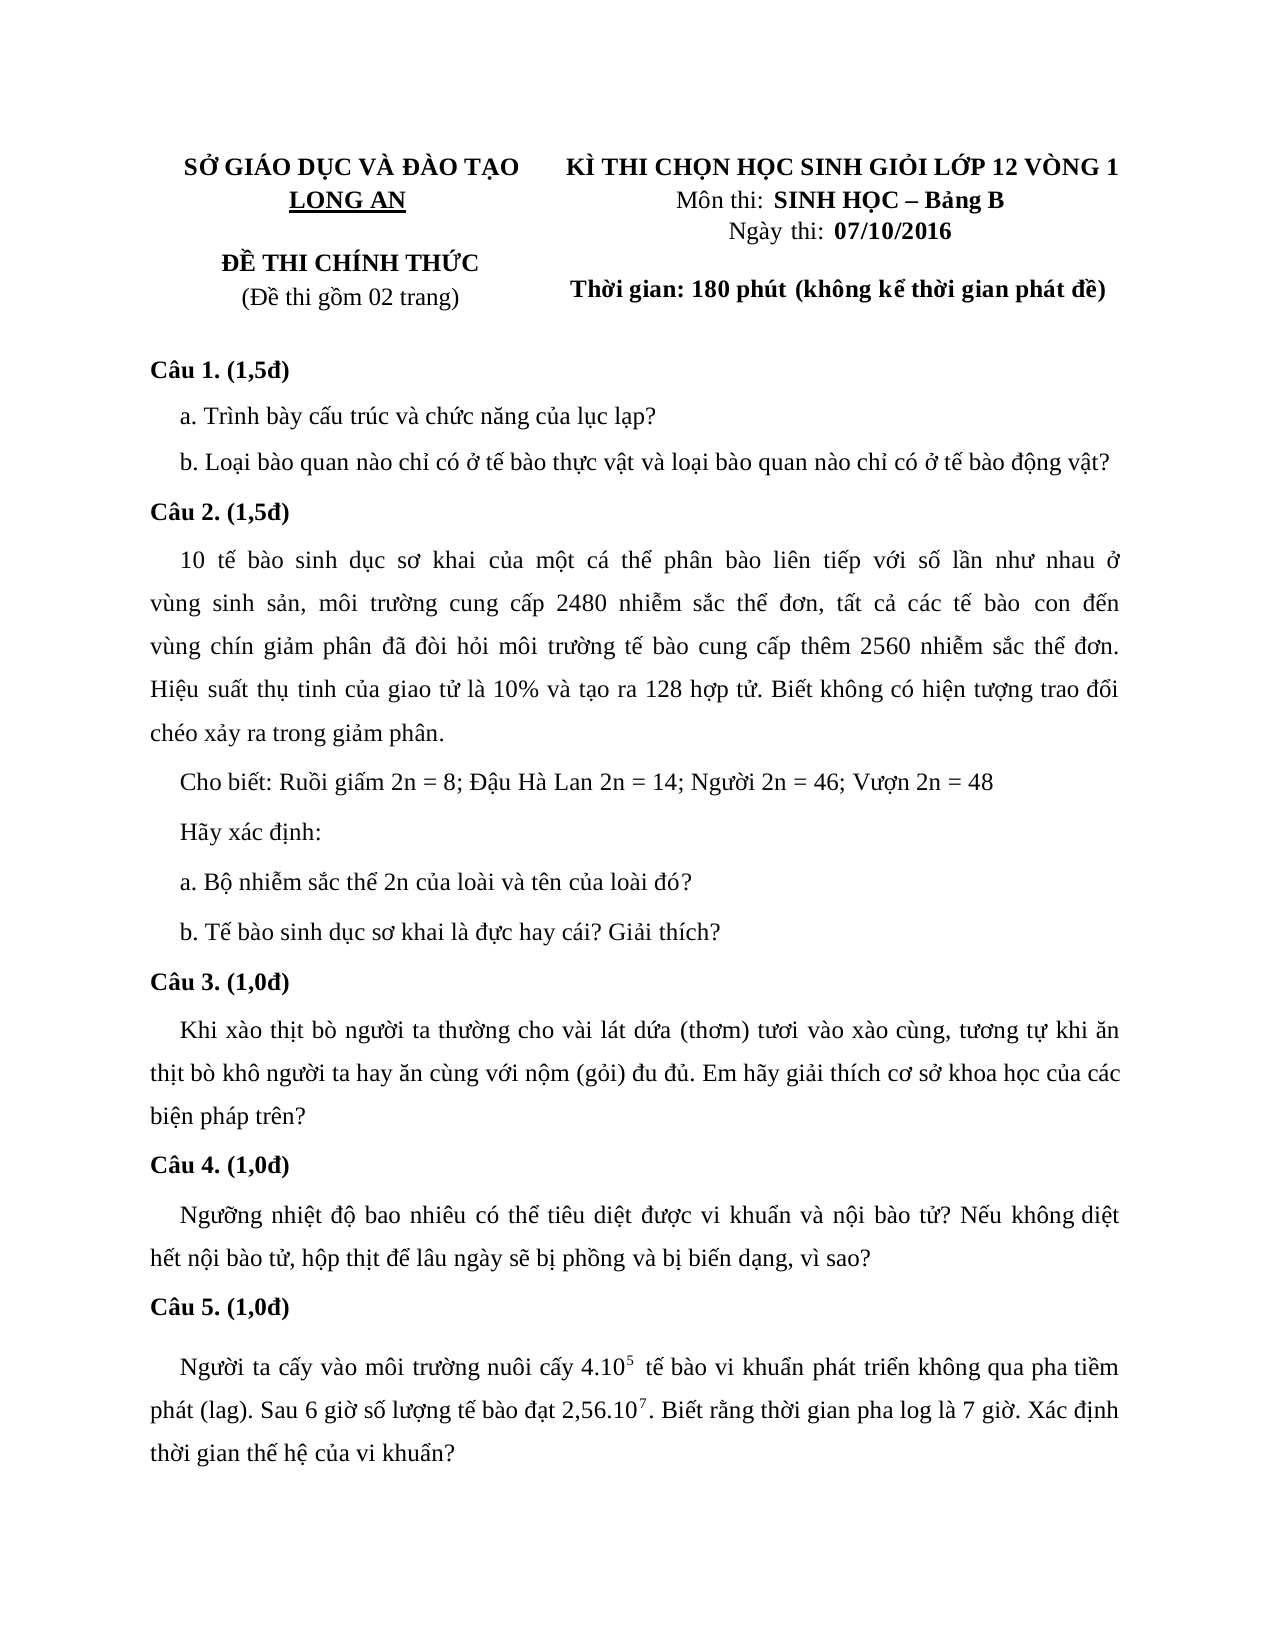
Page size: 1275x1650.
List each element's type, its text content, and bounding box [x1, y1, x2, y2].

table_header KÌ THI CHỌN HỌC SINH GIỎI LỚP 12 VÒNG 1 Môn thi: SINH HỌC – Bảng B Ngày thi: 07/10/2016 Thời gian: 180 phút (không kể thời gian phát đề) [551, 150, 1125, 317]
text Hãy xác định: [150, 817, 1127, 846]
text Câu 1. (1,5đ) [150, 355, 1127, 384]
table_header SỞ GIÁO DỤC VÀ ĐÀO TẠO LONG AN ĐỀ THI CHÍNH THỨC (Đề thi gồm 02 trang) [150, 150, 551, 317]
text a. Bộ nhiễm sắc thể 2n của loài và tên của loài đó? [150, 867, 1127, 896]
text Khi xào thịt bò người ta thường cho vài lát dứa (thơm) tươi vào xào cùng, tương tự khi ăn thịt bò khô người ta hay ăn cùng với nộm (gỏi) đu đủ. Em hãy giải thích cơ sở khoa học của các biện pháp trên? [150, 1015, 1121, 1130]
text Câu 5. (1,0đ) [150, 1292, 1127, 1321]
text Cho biết: Ruồi giấm 2n = 8; Đậu Hà Lan 2n = 14; Người 2n = 46; Vượn 2n = 48 [150, 767, 1127, 796]
text 10 tế bào sinh dục sơ khai của một cá thể phân bào liên tiếp với số lần như nhau ở vùng sinh sản, môi trường cung cấp 2480 nhiễm sắc thể đơn, tất cả các tế bào con đến vùng chín giảm phân đã đòi hỏi môi trường tế bào cung cấp thêm 2560 nhiễm sắc thể đơn. Hiệu suất thụ tinh của giao tử là 10% và tạo ra 128 hợp tử. Biết không có hiện tượng trao đổi chéo xảy ra trong giảm phân. [150, 545, 1120, 746]
text a. Trình bày cấu trúc và chức năng của lục lạp? [150, 401, 1127, 430]
text b. Loại bào quan nào chỉ có ở tế bào thực vật và loại bào quan nào chỉ có ở tế bào động vật? [150, 447, 1127, 475]
text Câu 2. (1,5đ) [150, 497, 1127, 525]
text Câu 3. (1,0đ) [150, 967, 1127, 995]
text Câu 4. (1,0đ) [150, 1151, 1127, 1179]
text Ngưỡng nhiệt độ bao nhiêu có thể tiêu diệt được vi khuẩn và nội bào tử? Nếu không diệt hết nội bào tử, hộp thịt để lâu ngày sẽ bị phồng và bị biến dạng, vì sao? [150, 1200, 1119, 1272]
text b. Tế bào sinh dục sơ khai là đực hay cái? Giải thích? [150, 917, 1127, 946]
text Người ta cấy vào môi trường nuôi cấy 4.105 tế bào vi khuẩn phát triển không qua pha tiềm phát (lag). Sau 6 giờ số lượng tế bào đạt 2,56.107. Biết rằng thời gian pha log là 7 giờ. Xác định thời gian thế hệ của vi khuẩn? [150, 1341, 1120, 1467]
